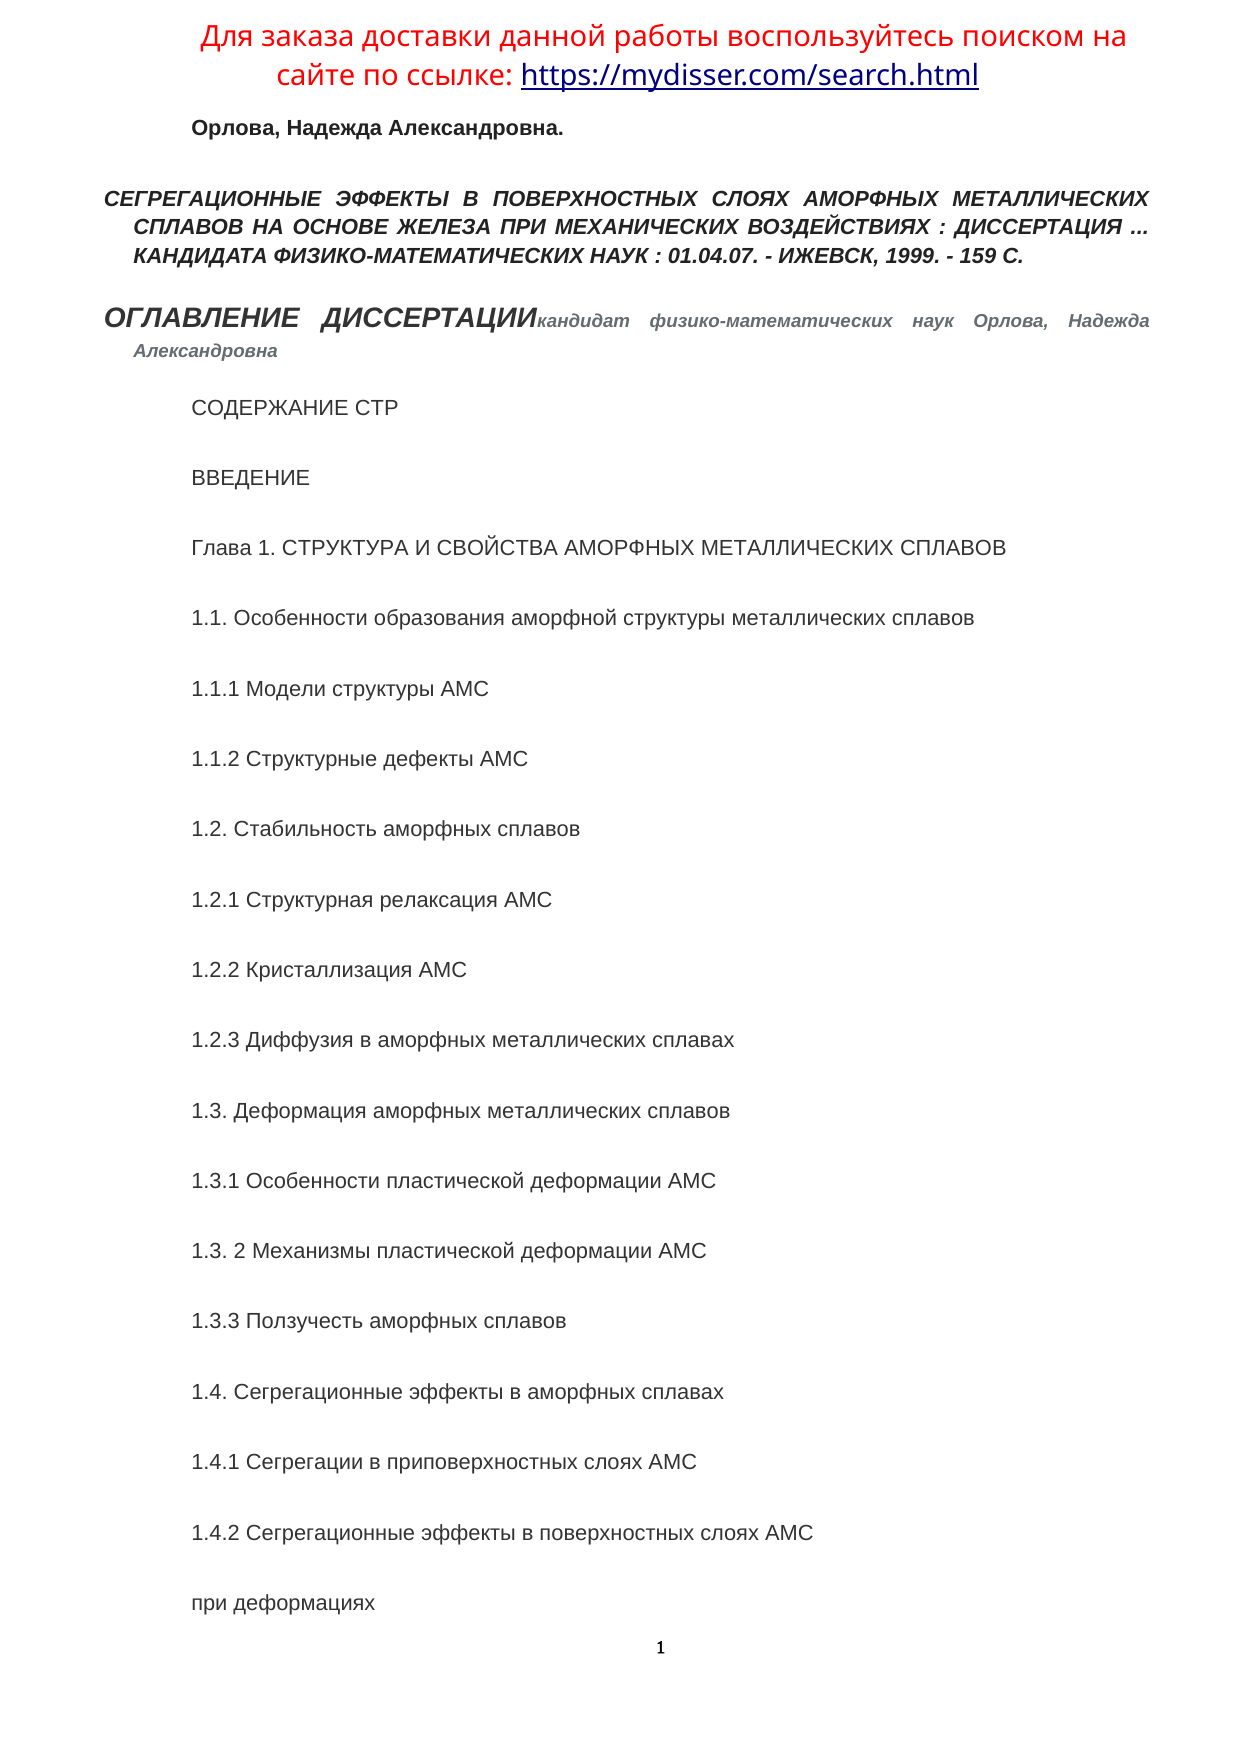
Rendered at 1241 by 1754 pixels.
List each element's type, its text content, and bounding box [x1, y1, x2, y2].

subtitle Оглавление диссертациикандидат физико-математических наук Орлова, Надежда Александровна [103, 301, 1152, 362]
text 1.2.1 Структурная релаксация AMC [103, 887, 1152, 912]
text ВВЕДЕНИЕ [103, 465, 1152, 490]
text 1.1. Особенности образования аморфной структуры металлических сплавов [103, 605, 1152, 631]
text 1.2.2 Кристаллизация AMC [103, 957, 1152, 982]
text 1.4.2 Сегрегационные эффекты в поверхностных слоях AMC [103, 1519, 1152, 1544]
text 1.3. 2 Механизмы пластической деформации AMC [103, 1238, 1152, 1263]
text 1.1.2 Структурные дефекты AMC [103, 746, 1152, 771]
text при деформациях [103, 1590, 1152, 1615]
text Орлова, Надежда Александровна. [103, 115, 1152, 140]
text 1.3. Деформация аморфных металлических сплавов [103, 1097, 1152, 1123]
text 1.4. Сегрегационные эффекты в аморфных сплавах [103, 1379, 1152, 1404]
text Глава 1. СТРУКТУРА И СВОЙСТВА АМОРФНЫХ МЕТАЛЛИЧЕСКИХ СПЛАВОВ [103, 535, 1152, 560]
text 1.1.1 Модели структуры AMC [103, 676, 1152, 701]
text 1.2. Стабильность аморфных сплавов [103, 816, 1152, 841]
subtitle Сегрегационные эффекты в поверхностных слоях аморфных металлических сплавов на основе железа при механических воздействиях : диссертация ... кандидата физико-математических наук : 01.04.07. - Ижевск, 1999. - 159 с. [103, 182, 1152, 268]
text СОДЕРЖАНИЕ СТР [103, 394, 1152, 419]
text 1.2.3 Диффузия в аморфных металлических сплавах [103, 1027, 1152, 1052]
text 1.3.3 Ползучесть аморфных сплавов [103, 1308, 1152, 1334]
text 1.4.1 Сегрегации в приповерхностных слоях AMC [103, 1449, 1152, 1474]
text 1.3.1 Особенности пластической деформации AMC [103, 1168, 1152, 1193]
